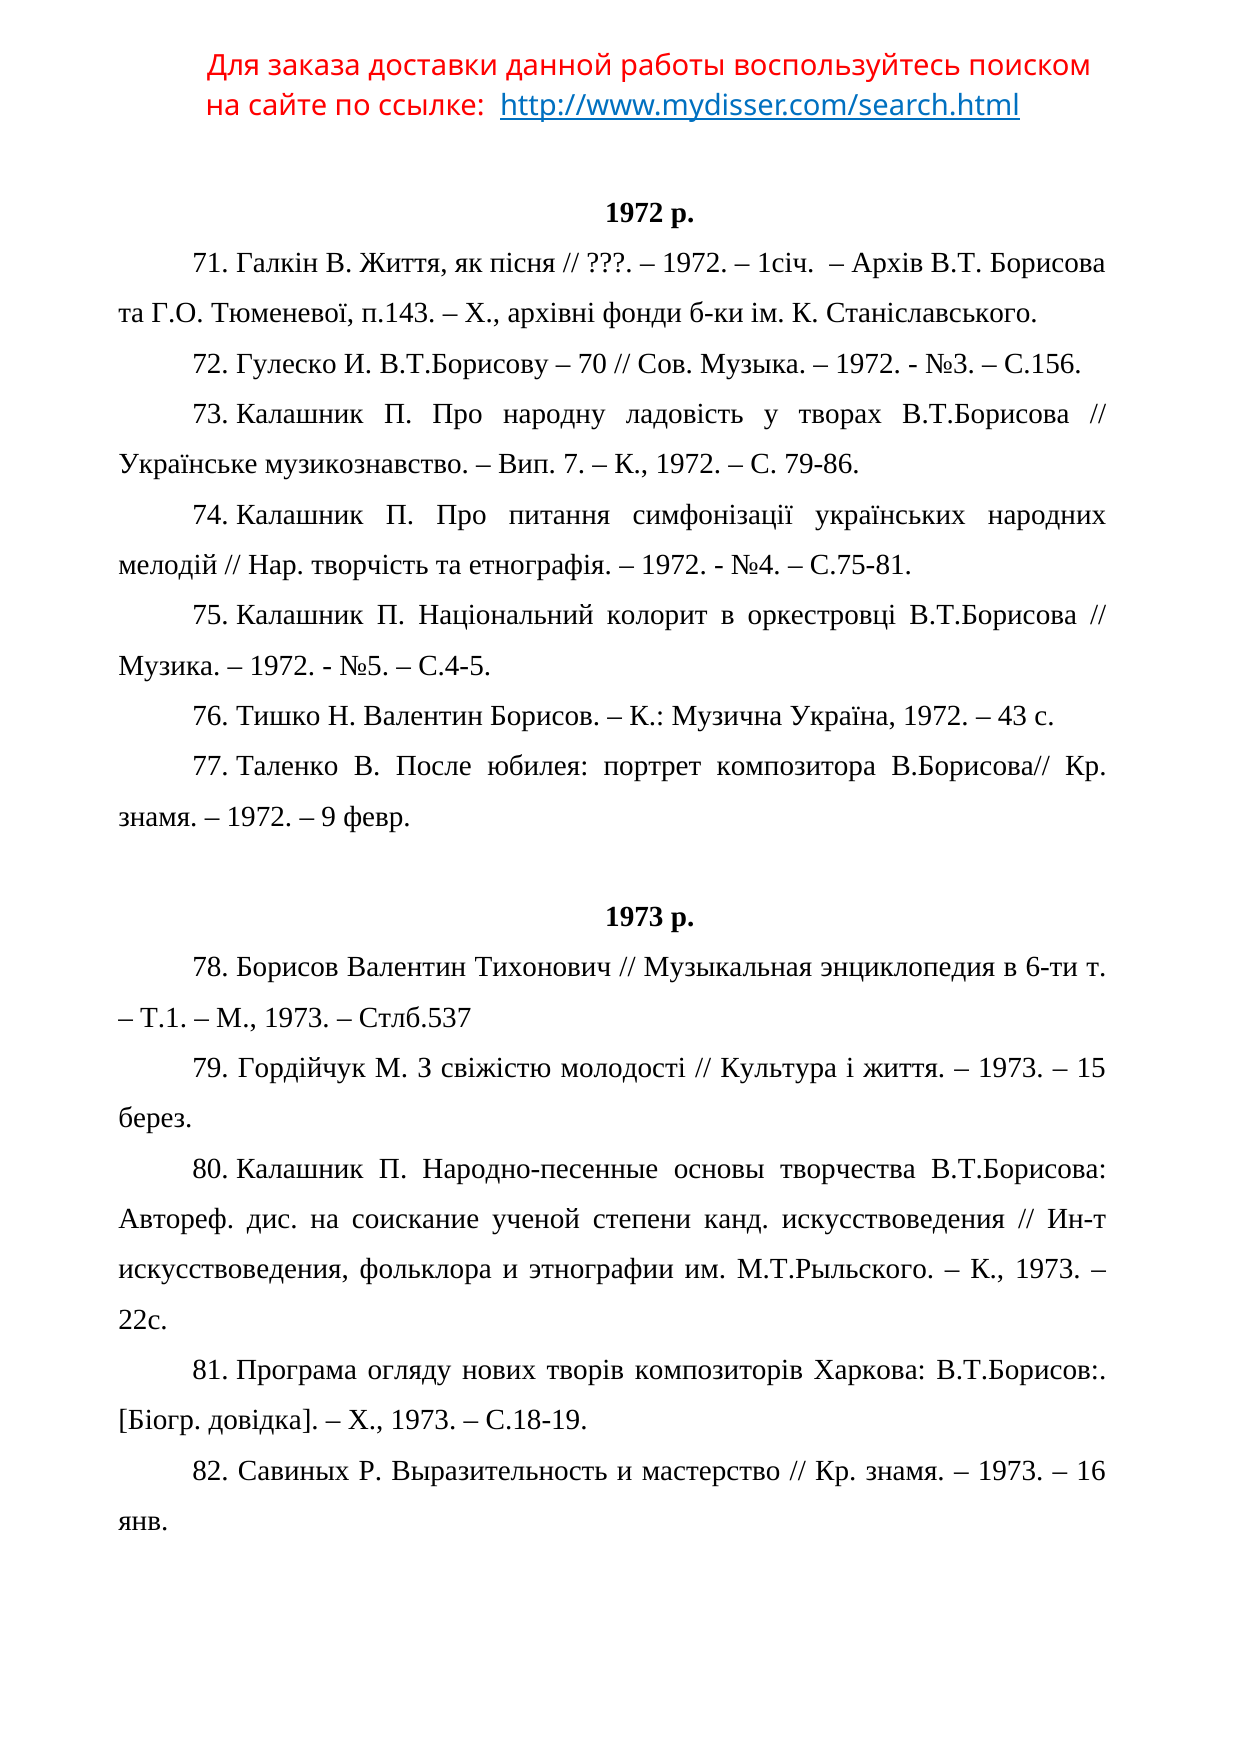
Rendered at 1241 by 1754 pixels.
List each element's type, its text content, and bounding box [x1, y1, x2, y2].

text 73. Калашник П. Про народну ладовість у творах В.Т.Борисова // Українське музикознавство. – Вип. 7. – К., 1972. – С. 79-86. [118, 396, 1107, 480]
text 82. Савиных Р. Выразительность и мастерство // Кр. знамя. – 1973. – 16 янв. [118, 1453, 1107, 1537]
text 72. Гулеско И. В.Т.Борисову – 70 // Сов. Музыка. – 1972. - №3. – С.156. [118, 346, 1107, 379]
text 71. Галкін В. Життя, як пісня // ???. – 1972. – 1січ. – Архів В.Т. Борисова та Г.О. Тюменевої, п.143. – Х., архівні фонди б-ки ім. К. Станіславського. [118, 245, 1107, 329]
text 78. Борисов Валентин Тихонович // Музыкальная энциклопедия в 6-ти т. – Т.1. – М., 1973. – Стлб.537 [118, 949, 1107, 1033]
text 74. Калашник П. Про питання симфонізації українських народних мелодій // Нар. творчість та етнографія. – 1972. - №4. – С.75-81. [118, 497, 1107, 581]
text 81. Програма огляду нових творів композиторів Харкова: В.Т.Борисов:.[Біогр. довідка]. – Х., 1973. – С.18-19. [118, 1352, 1107, 1436]
text 79. Гордійчук М. З свіжістю молодості // Культура і життя. – 1973. – 15 берез. [118, 1050, 1107, 1134]
text 75. Калашник П. Національний колорит в оркестровці В.Т.Борисова // Музика. – 1972. - №5. – С.4-5. [118, 597, 1107, 681]
text 1972 р. [118, 195, 1107, 228]
text 77. Таленко В. После юбилея: портрет композитора В.Борисова// Кр. знамя. – 1972. – 9 февр. [118, 748, 1107, 832]
text 1973 р. [118, 899, 1107, 933]
text 80. Калашник П. Народно-песенные основы творчества В.Т.Борисова: Автореф. дис. на соискание ученой степени канд. искусствоведения // Ин-т искусствоведения, фольклора и этнографии им. М.Т.Рыльского. – К., 1973. – 22с. [118, 1151, 1107, 1335]
text 76. Тишко Н. Валентин Борисов. – К.: Музична Україна, 1972. – 43 с. [118, 698, 1107, 732]
